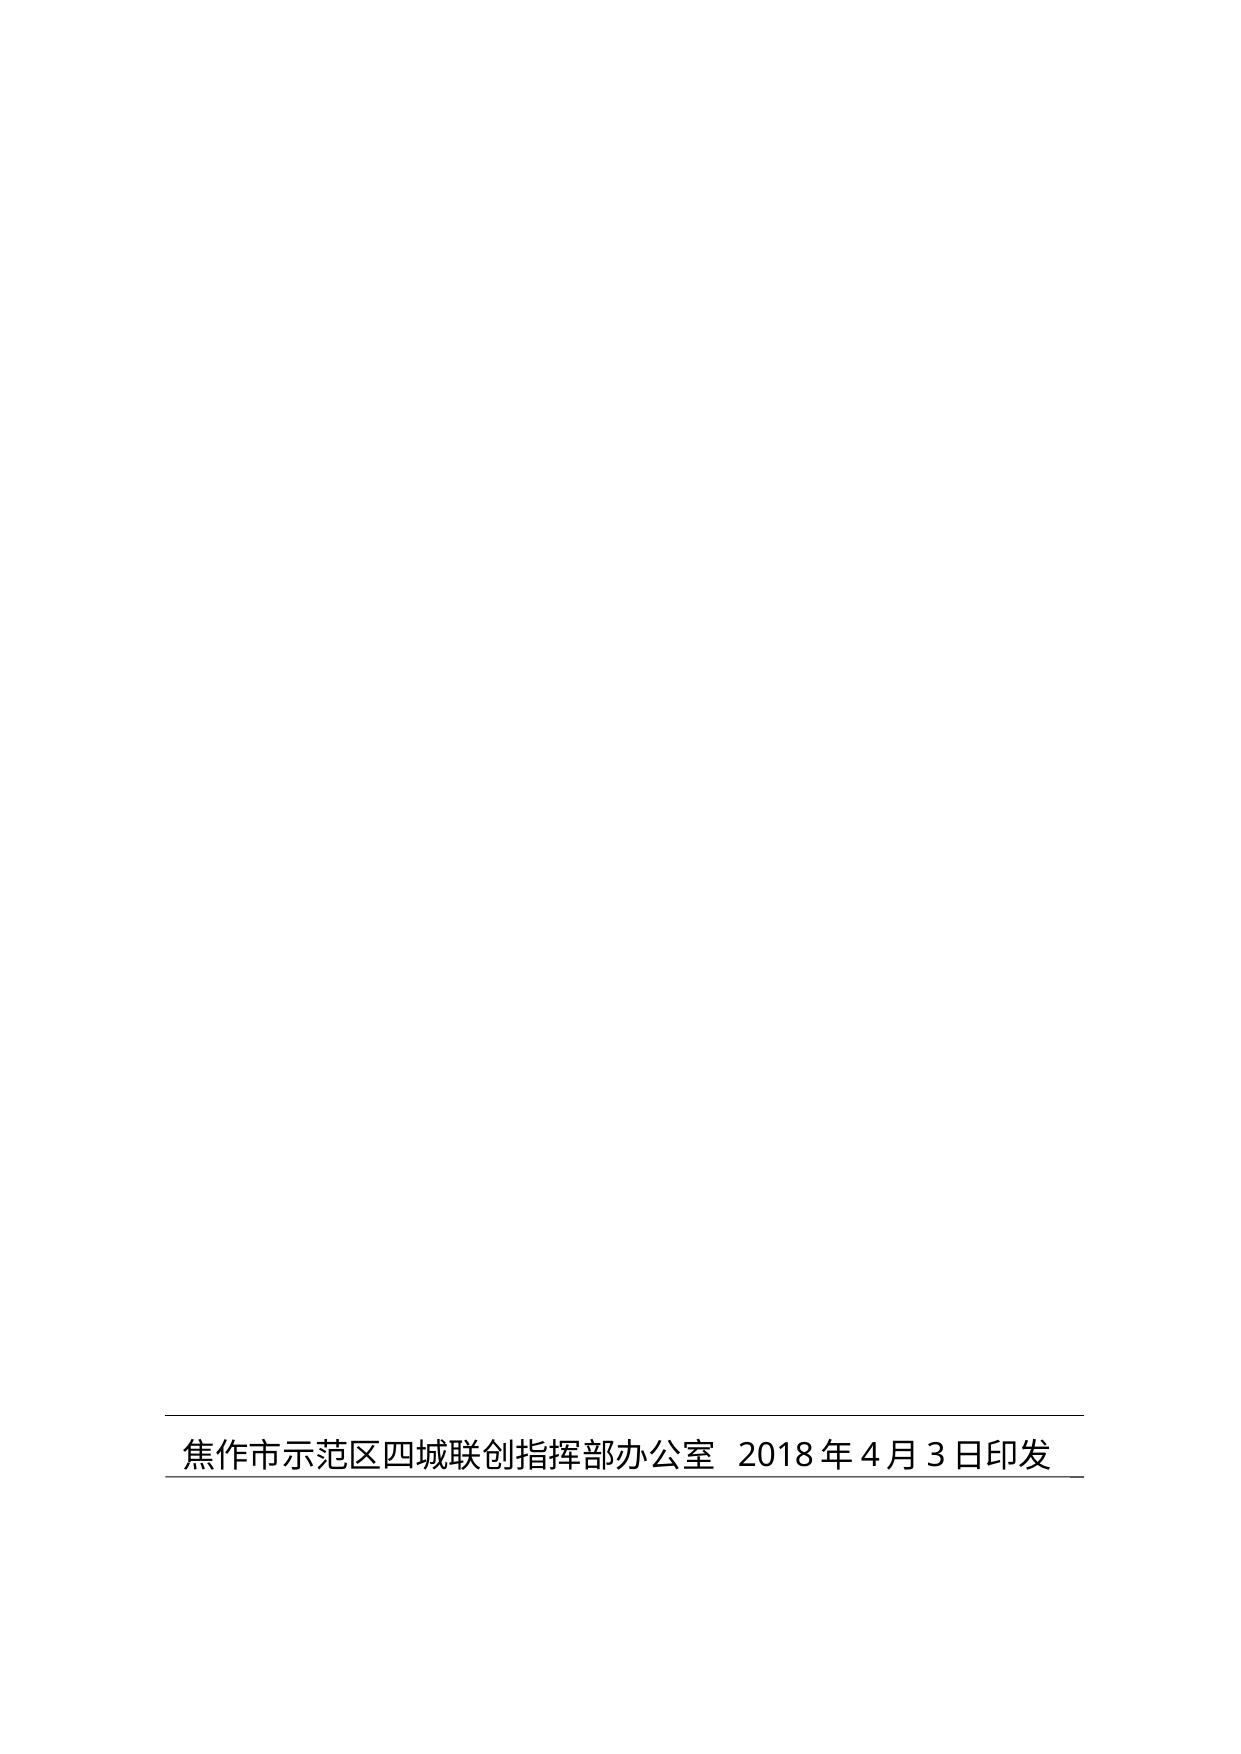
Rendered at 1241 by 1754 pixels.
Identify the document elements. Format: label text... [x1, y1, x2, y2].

text 焦作市示范区四城联创指挥部办公室 2018年4月3日印发 [165, 1414, 1087, 1477]
